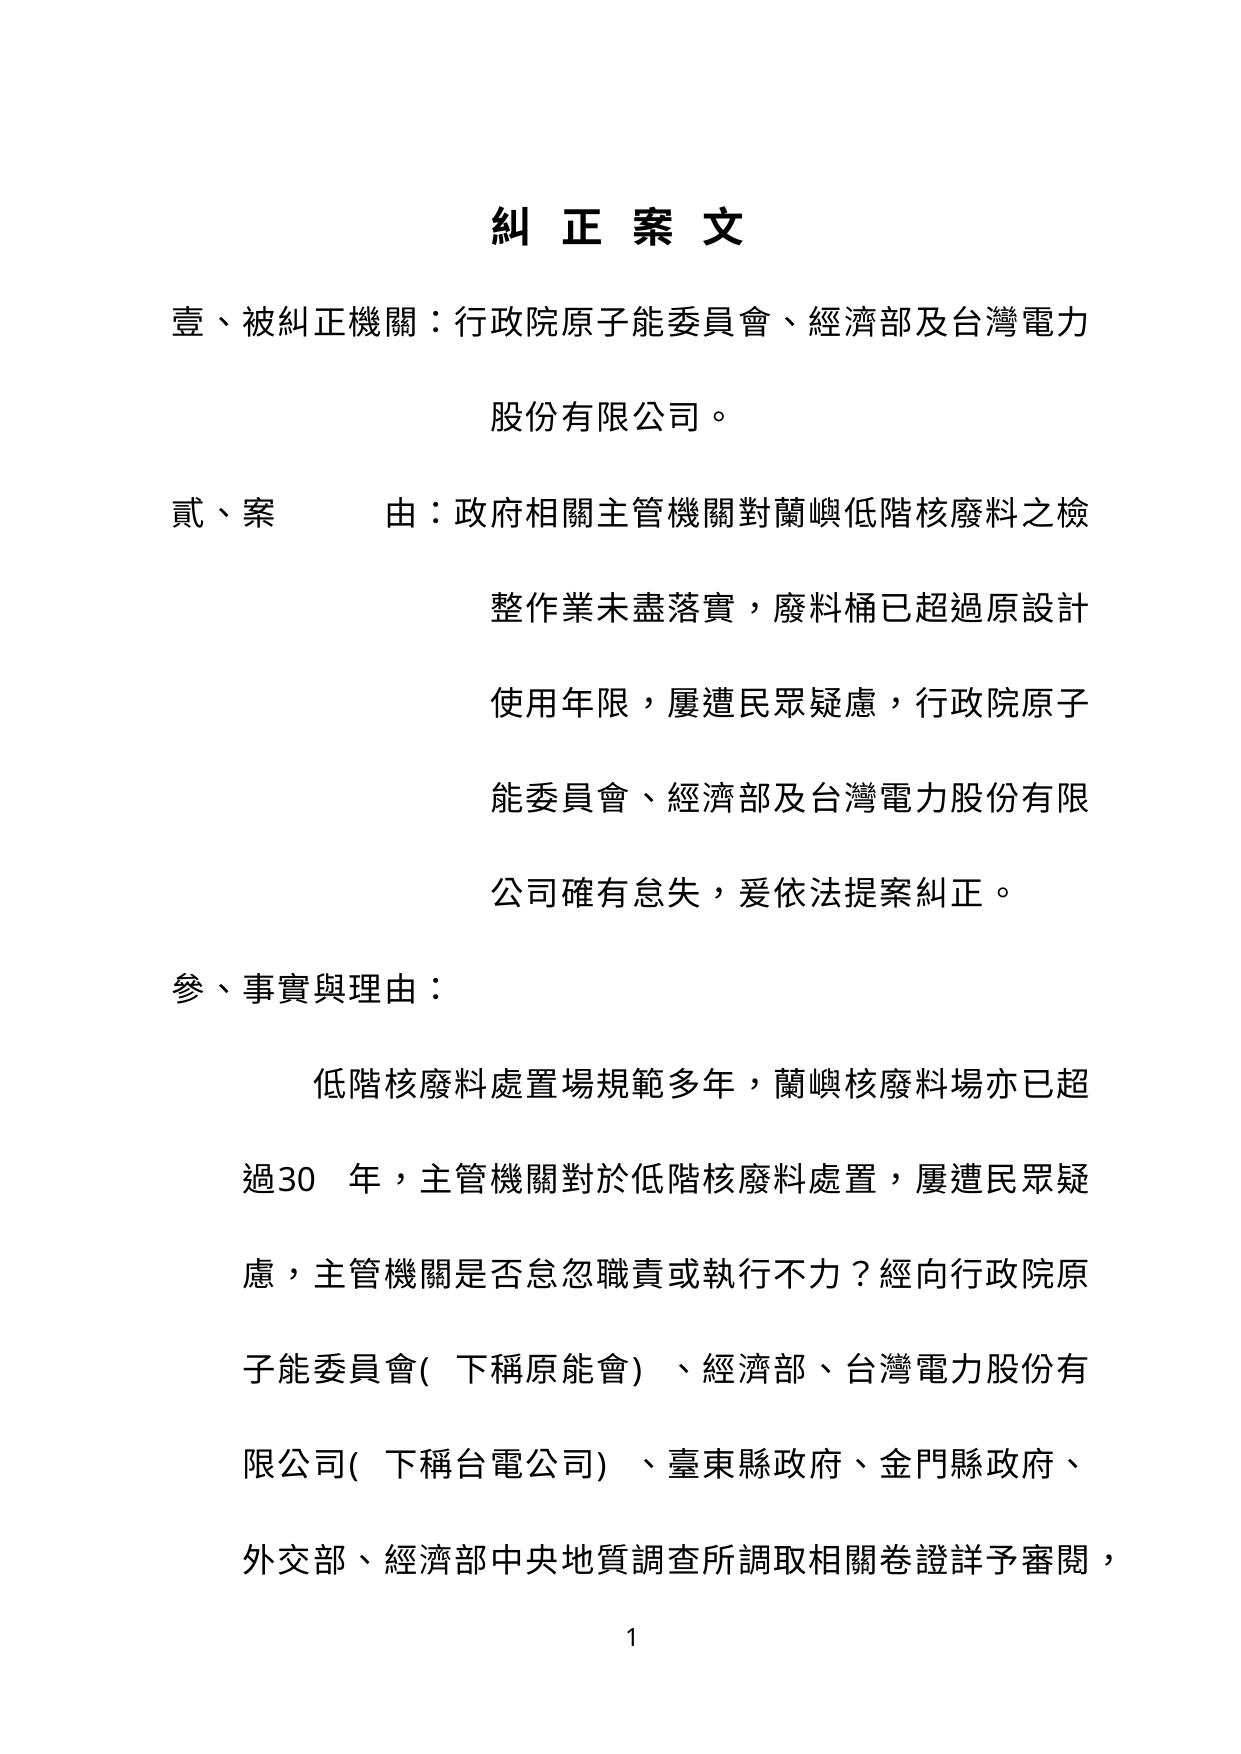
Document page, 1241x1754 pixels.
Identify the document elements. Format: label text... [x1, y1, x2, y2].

subtitle 事實與理由： [171, 939, 1092, 1034]
subtitle 被糾正機關：行政院原子能委員會、經濟部及台灣電力股份有限公司。 [171, 272, 1092, 463]
subtitle 案 由：政府相關主管機關對蘭嶼低階核廢料之檢整作業未盡落實，廢料桶已超過原設計使用年限，屢遭民眾疑慮，行政院原子能委員會、經濟部及台灣電力股份有限公司確有怠失，爰依法提案糾正。 [171, 463, 1092, 939]
text 糾正案文 [171, 177, 1092, 272]
